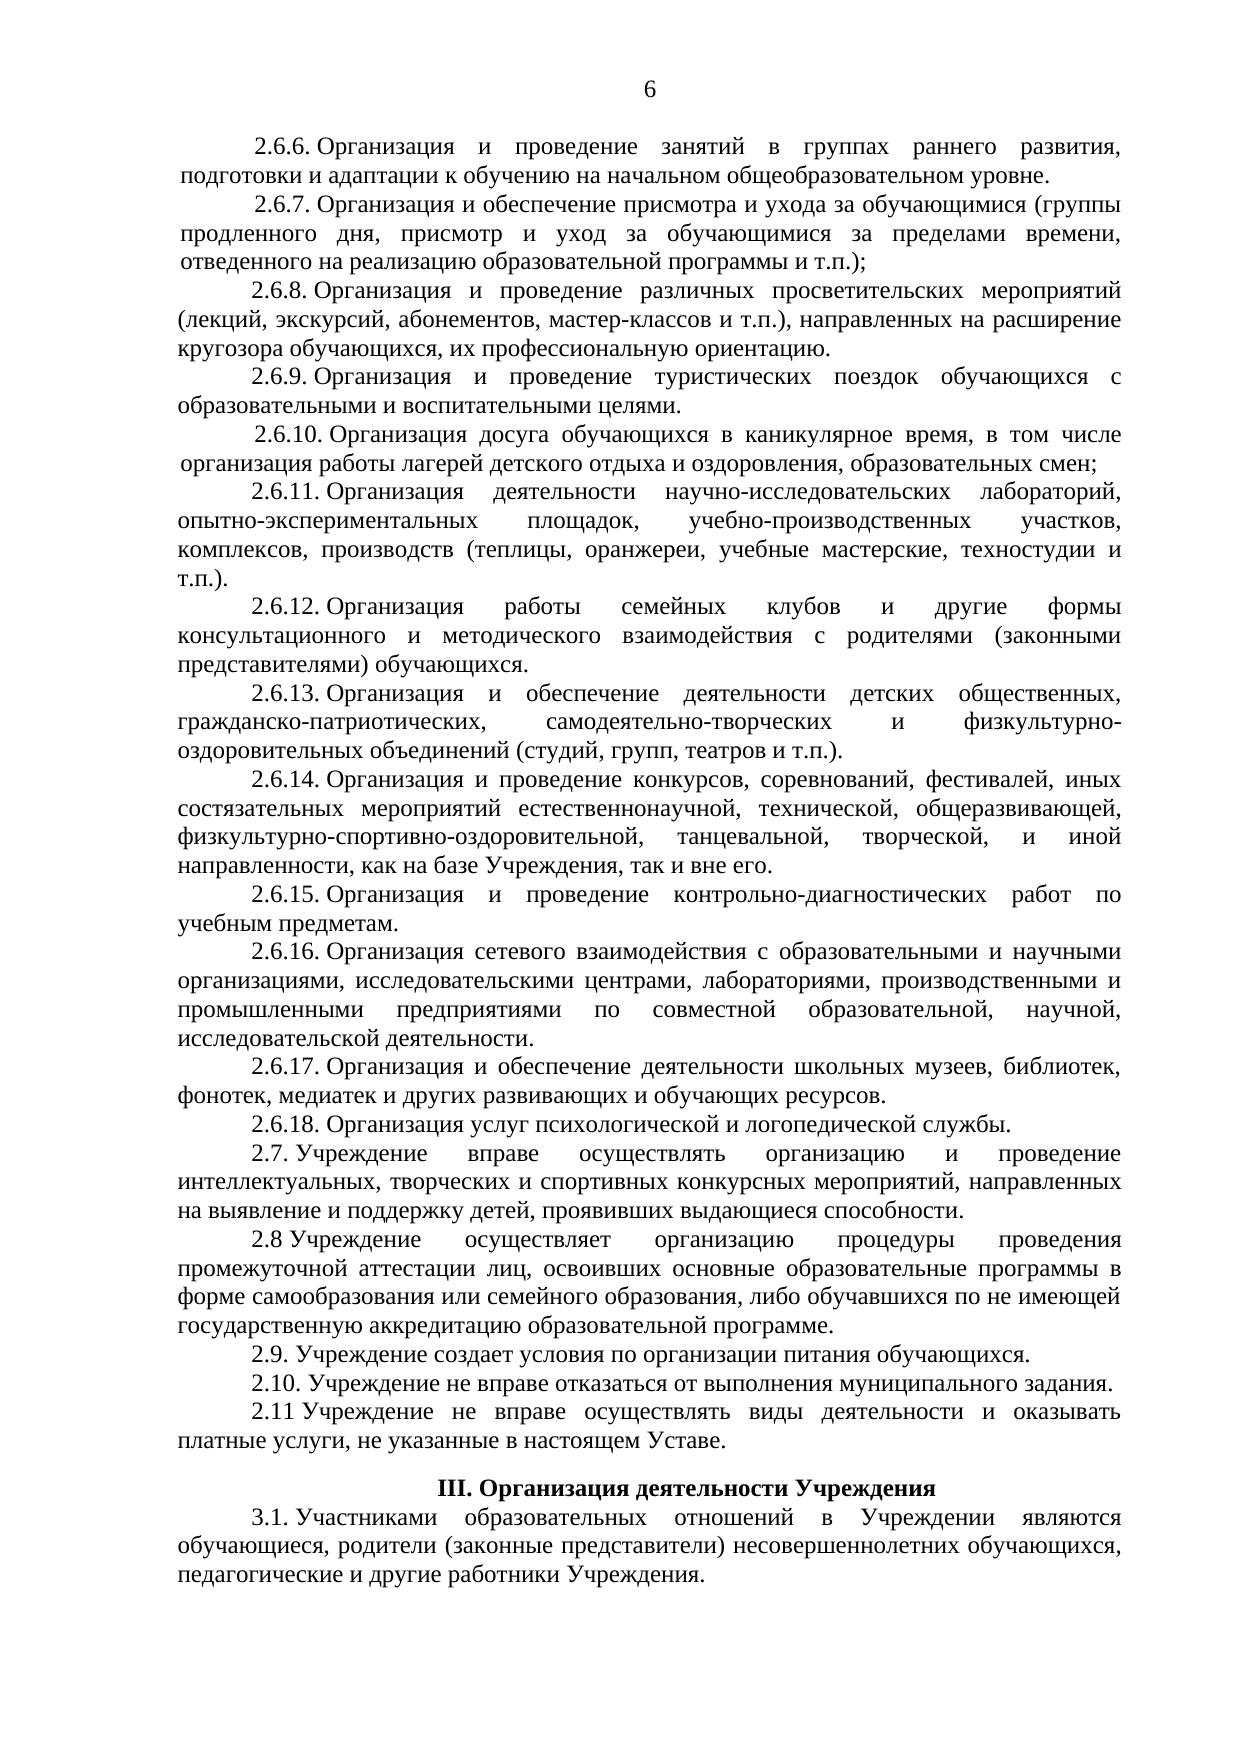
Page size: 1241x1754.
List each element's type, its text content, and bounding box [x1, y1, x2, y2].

text 2.6.7. Организация и обеспечение присмотра и ухода за обучающимися (группы продленного дня, присмотр и уход за обучающимися за пределами времени, отведенного на реализацию образовательной программы и т.п.); [180, 189, 1122, 275]
text 2.6.16. Организация сетевого взаимодействия с образовательными и научными организациями, исследовательскими центрами, лабораториями, производственными и промышленными предприятиями по совместной образовательной, научной, исследовательской деятельности. [177, 936, 1122, 1051]
text 2.6.17. Организация и обеспечение деятельности школьных музеев, библиотек, фонотек, медиатек и других развивающих и обучающих ресурсов. [177, 1051, 1122, 1109]
text III. Организация деятельности Учреждения [177, 1473, 1122, 1502]
text 2.6.13. Организация и обеспечение деятельности детских общественных, гражданско-патриотических, самодеятельно-творческих и физкультурно-оздоровительных объединений (студий, групп, театров и т.п.). [177, 678, 1122, 764]
text 2.6.8. Организация и проведение различных просветительских мероприятий (лекций, экскурсий, абонементов, мастер-классов и т.п.), направленных на расширение кругозора обучающихся, их профессиональную ориентацию. [177, 275, 1122, 361]
text 2.11 Учреждение не вправе осуществлять виды деятельности и оказывать платные услуги, не указанные в настоящем Уставе. [177, 1396, 1122, 1454]
text 2.8 Учреждение осуществляет организацию процедуры проведения промежуточной аттестации лиц, освоивших основные образовательные программы в форме самообразования или семейного образования, либо обучавшихся по не имеющей государственную аккредитацию образовательной программе. [177, 1224, 1122, 1339]
text 2.9. Учреждение создает условия по организации питания обучающихся. [177, 1339, 1122, 1368]
text 2.6.11. Организация деятельности научно-исследовательских лабораторий, опытно-экспериментальных площадок, учебно-производственных участков, комплексов, производств (теплицы, оранжереи, учебные мастерские, техностудии и т.п.). [177, 476, 1122, 591]
text 2.7. Учреждение вправе осуществлять организацию и проведение интеллектуальных, творческих и спортивных конкурсных мероприятий, направленных на выявление и поддержку детей, проявивших выдающиеся способности. [177, 1138, 1122, 1224]
text 2.10. Учреждение не вправе отказаться от выполнения муниципального задания. [177, 1368, 1122, 1396]
text 2.6.14. Организация и проведение конкурсов, соревнований, фестивалей, иных состязательных мероприятий естественнонаучной, технической, общеразвивающей, физкультурно-спортивно-оздоровительной, танцевальной, творческой, и иной направленности, как на базе Учреждения, так и вне его. [177, 764, 1122, 879]
text 2.6.18. Организация услуг психологической и логопедической службы. [177, 1109, 1122, 1138]
text 2.6.6. Организация и проведение занятий в группах раннего развития, подготовки и адаптации к обучению на начальном общеобразовательном уровне. [180, 131, 1122, 189]
text 2.6.9. Организация и проведение туристических поездок обучающихся с образовательными и воспитательными целями. [177, 361, 1122, 419]
text 2.6.15. Организация и проведение контрольно-диагностических работ по учебным предметам. [177, 879, 1122, 936]
text 2.6.12. Организация работы семейных клубов и другие формы консультационного и методического взаимодействия с родителями (законными представителями) обучающихся. [177, 591, 1122, 678]
text 2.6.10. Организация досуга обучающихся в каникулярное время, в том числе организация работы лагерей детского отдыха и оздоровления, образовательных смен; [180, 419, 1122, 476]
text 3.1. Участниками образовательных отношений в Учреждении являются обучающиеся, родители (законные представители) несовершеннолетних обучающихся, педагогические и другие работники Учреждения. [177, 1502, 1122, 1588]
